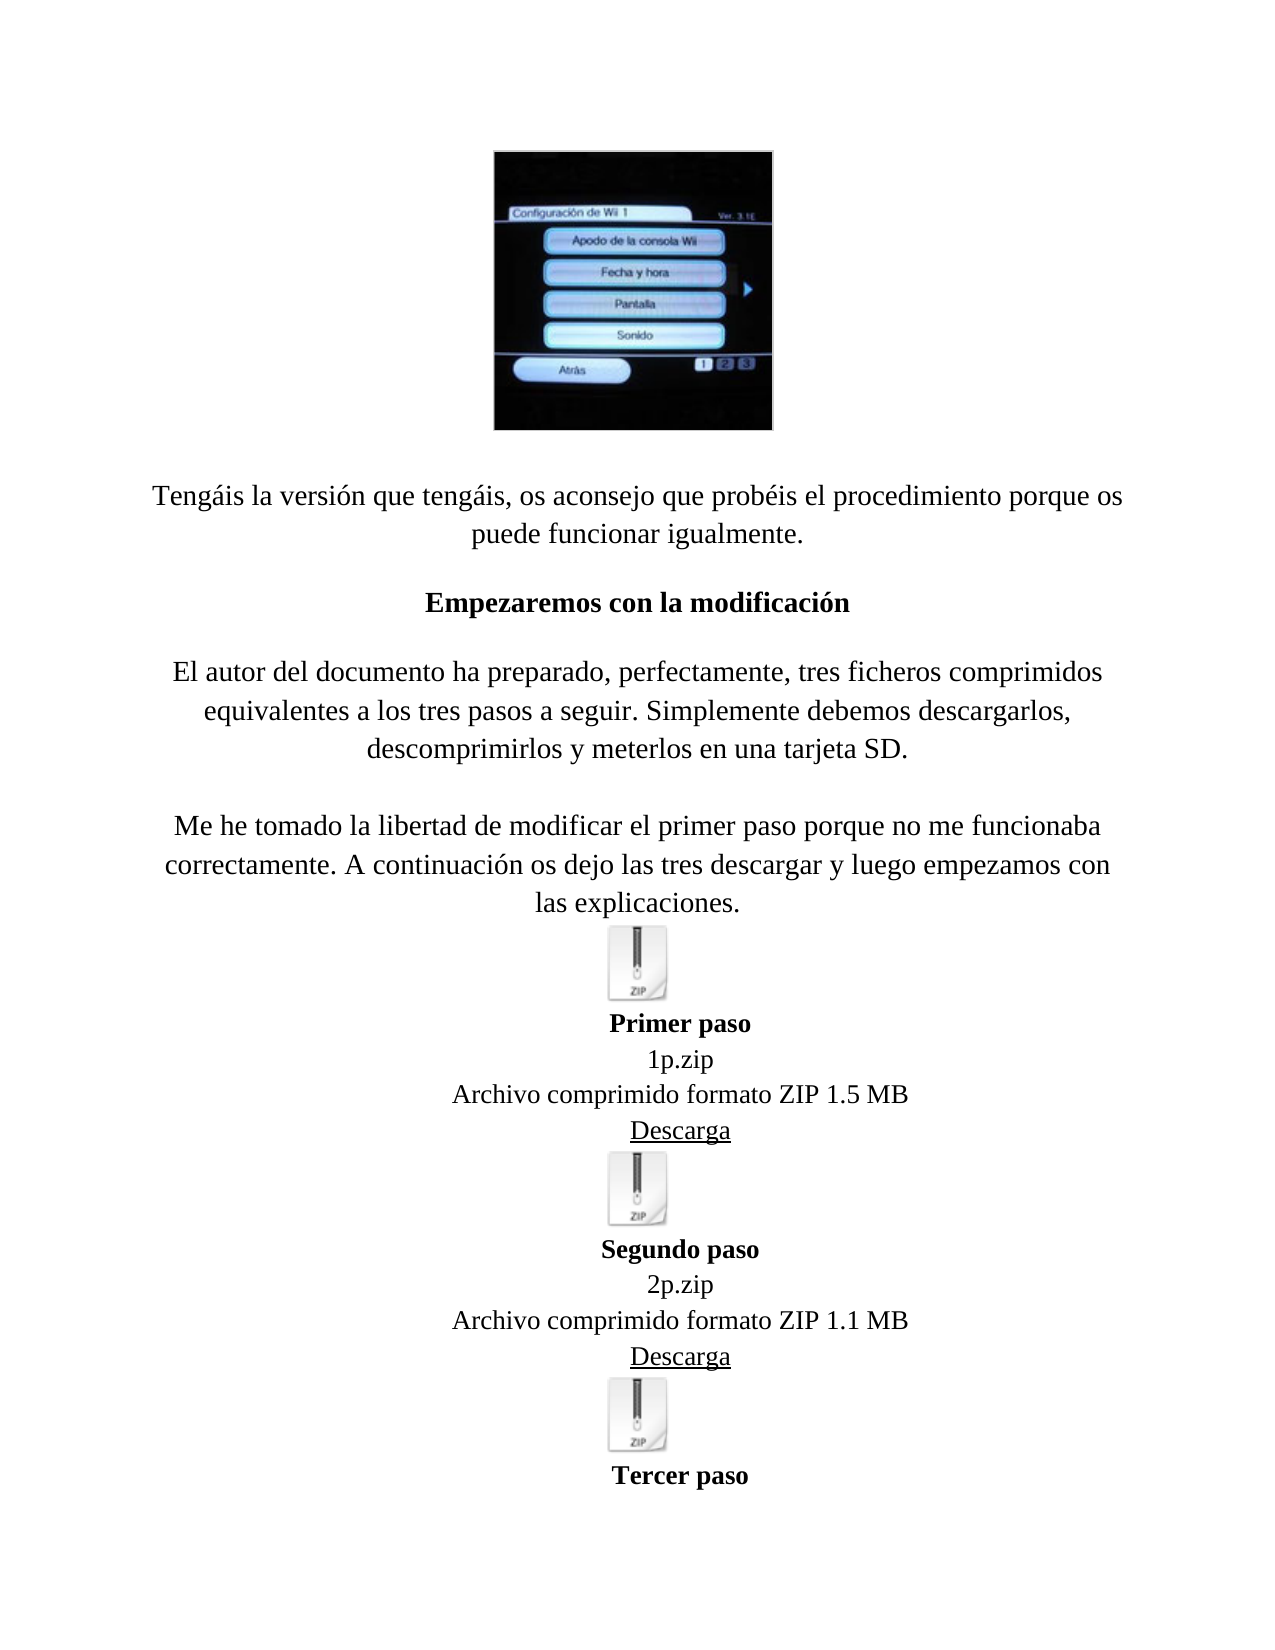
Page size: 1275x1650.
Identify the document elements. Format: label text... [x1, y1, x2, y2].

text Me he tomado la libertad de modificar el primer paso porque no me funcionaba correctamente. A continuación os dejo las tres descargar y luego empezamos con las explicaciones. [150, 808, 1125, 919]
text Archivo comprimido formato ZIP 1.1 MB [235, 1304, 1125, 1336]
text El autor del documento ha preparado, perfectamente, tres ficheros comprimidos equivalentes a los tres pasos a seguir. Simplemente debemos descargarlos, descomprimirlos y meterlos en una tarjeta SD. [150, 654, 1125, 765]
picture [597, 1150, 678, 1229]
text Archivo comprimido formato ZIP 1.5 MB [235, 1078, 1125, 1109]
text Descarga [235, 1114, 1125, 1145]
text Primer paso [235, 1007, 1125, 1038]
text Tercer paso [235, 1459, 1125, 1490]
text Descarga [235, 1340, 1125, 1371]
picture [597, 923, 678, 1004]
text 2p.zip [235, 1269, 1125, 1300]
text Tengáis la versión que tengáis, os aconsejo que probéis el procedimiento porque os puede funcionar igualmente. [150, 478, 1125, 550]
text 1p.zip [235, 1043, 1125, 1074]
text Segundo paso [235, 1233, 1125, 1264]
text Empezaremos con la modificación [150, 585, 1125, 619]
picture [597, 1375, 678, 1455]
picture [494, 152, 772, 430]
